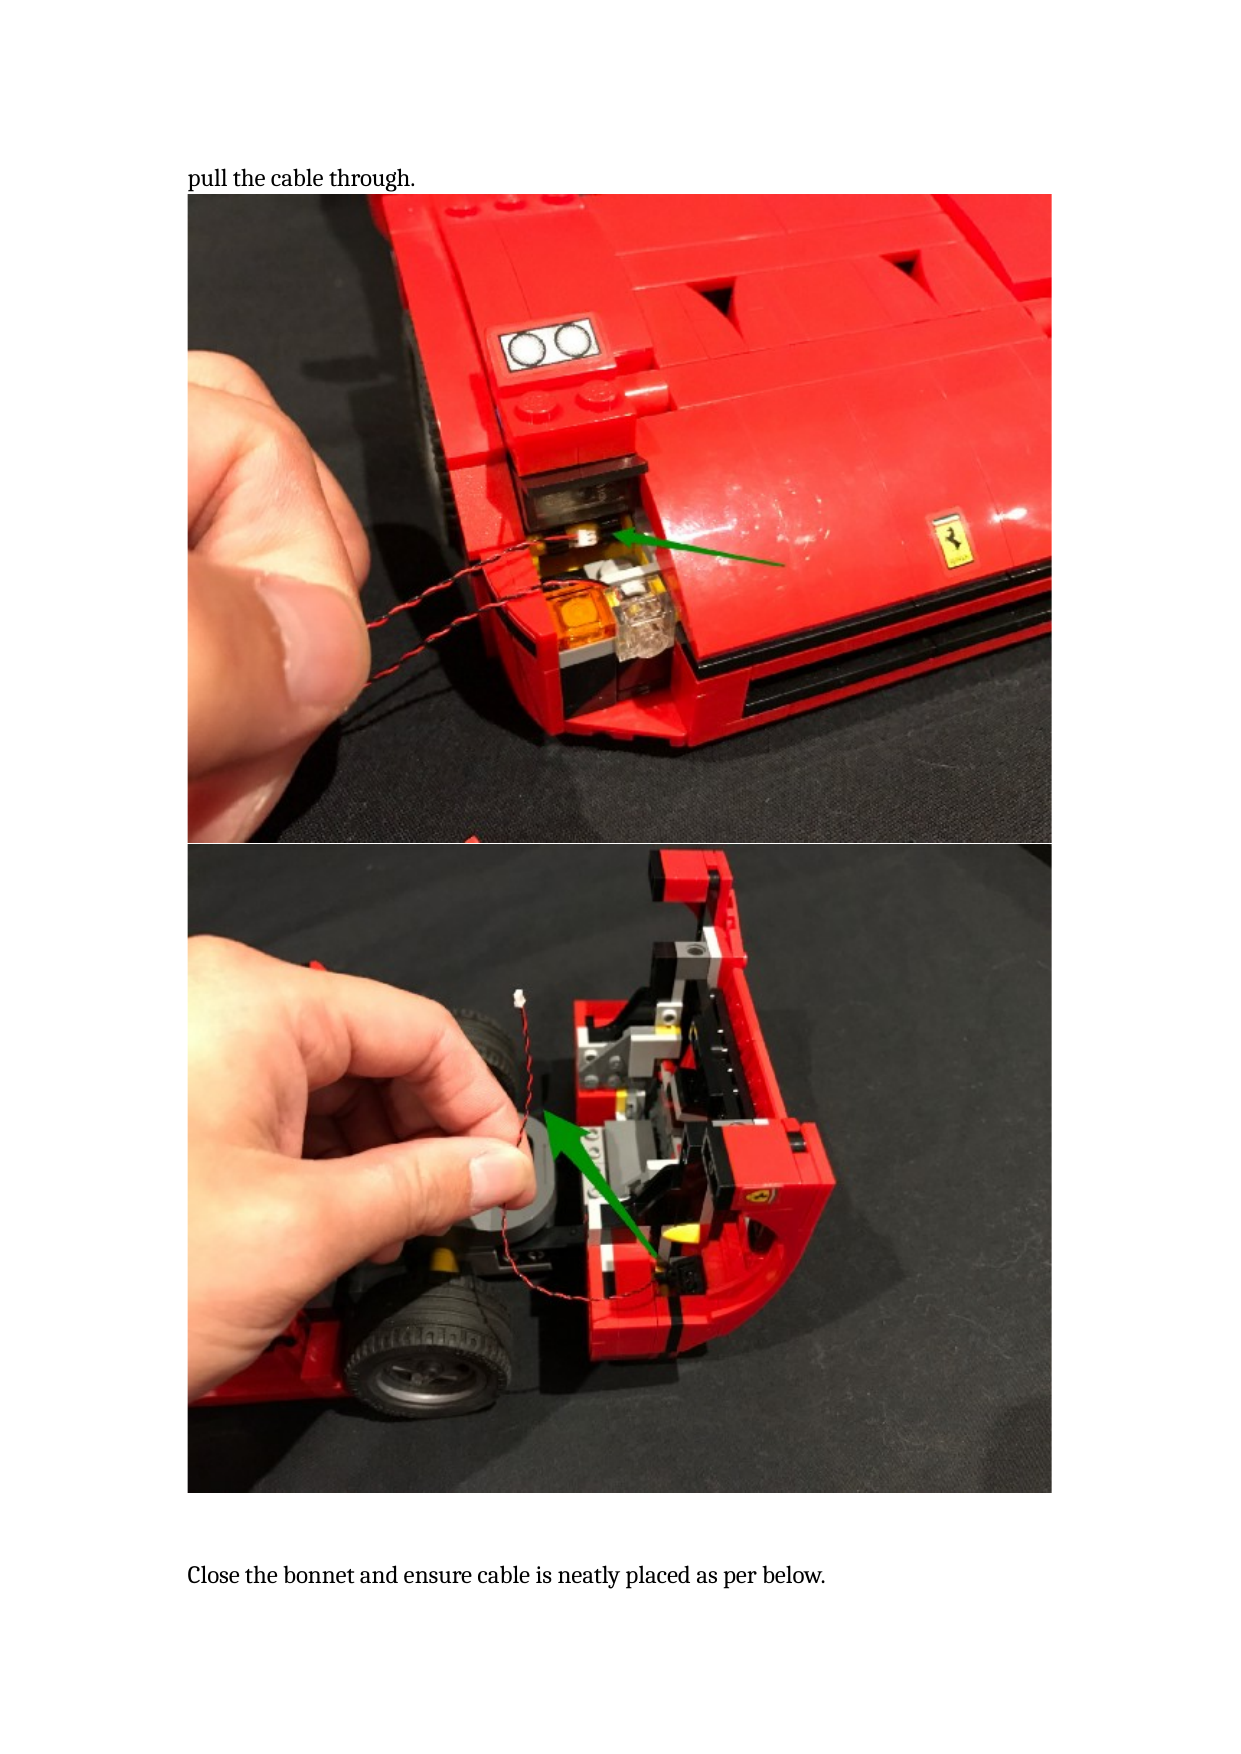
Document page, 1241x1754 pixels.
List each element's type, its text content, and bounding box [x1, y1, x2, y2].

picture [187, 844, 1052, 1493]
text Thread the other end of the cable through to behind and then lift up the bonnet to pull the cable through. [187, 162, 1053, 194]
text Close the bonnet and ensure cable is neatly placed as per below. [187, 1559, 1053, 1592]
picture [187, 194, 1052, 843]
